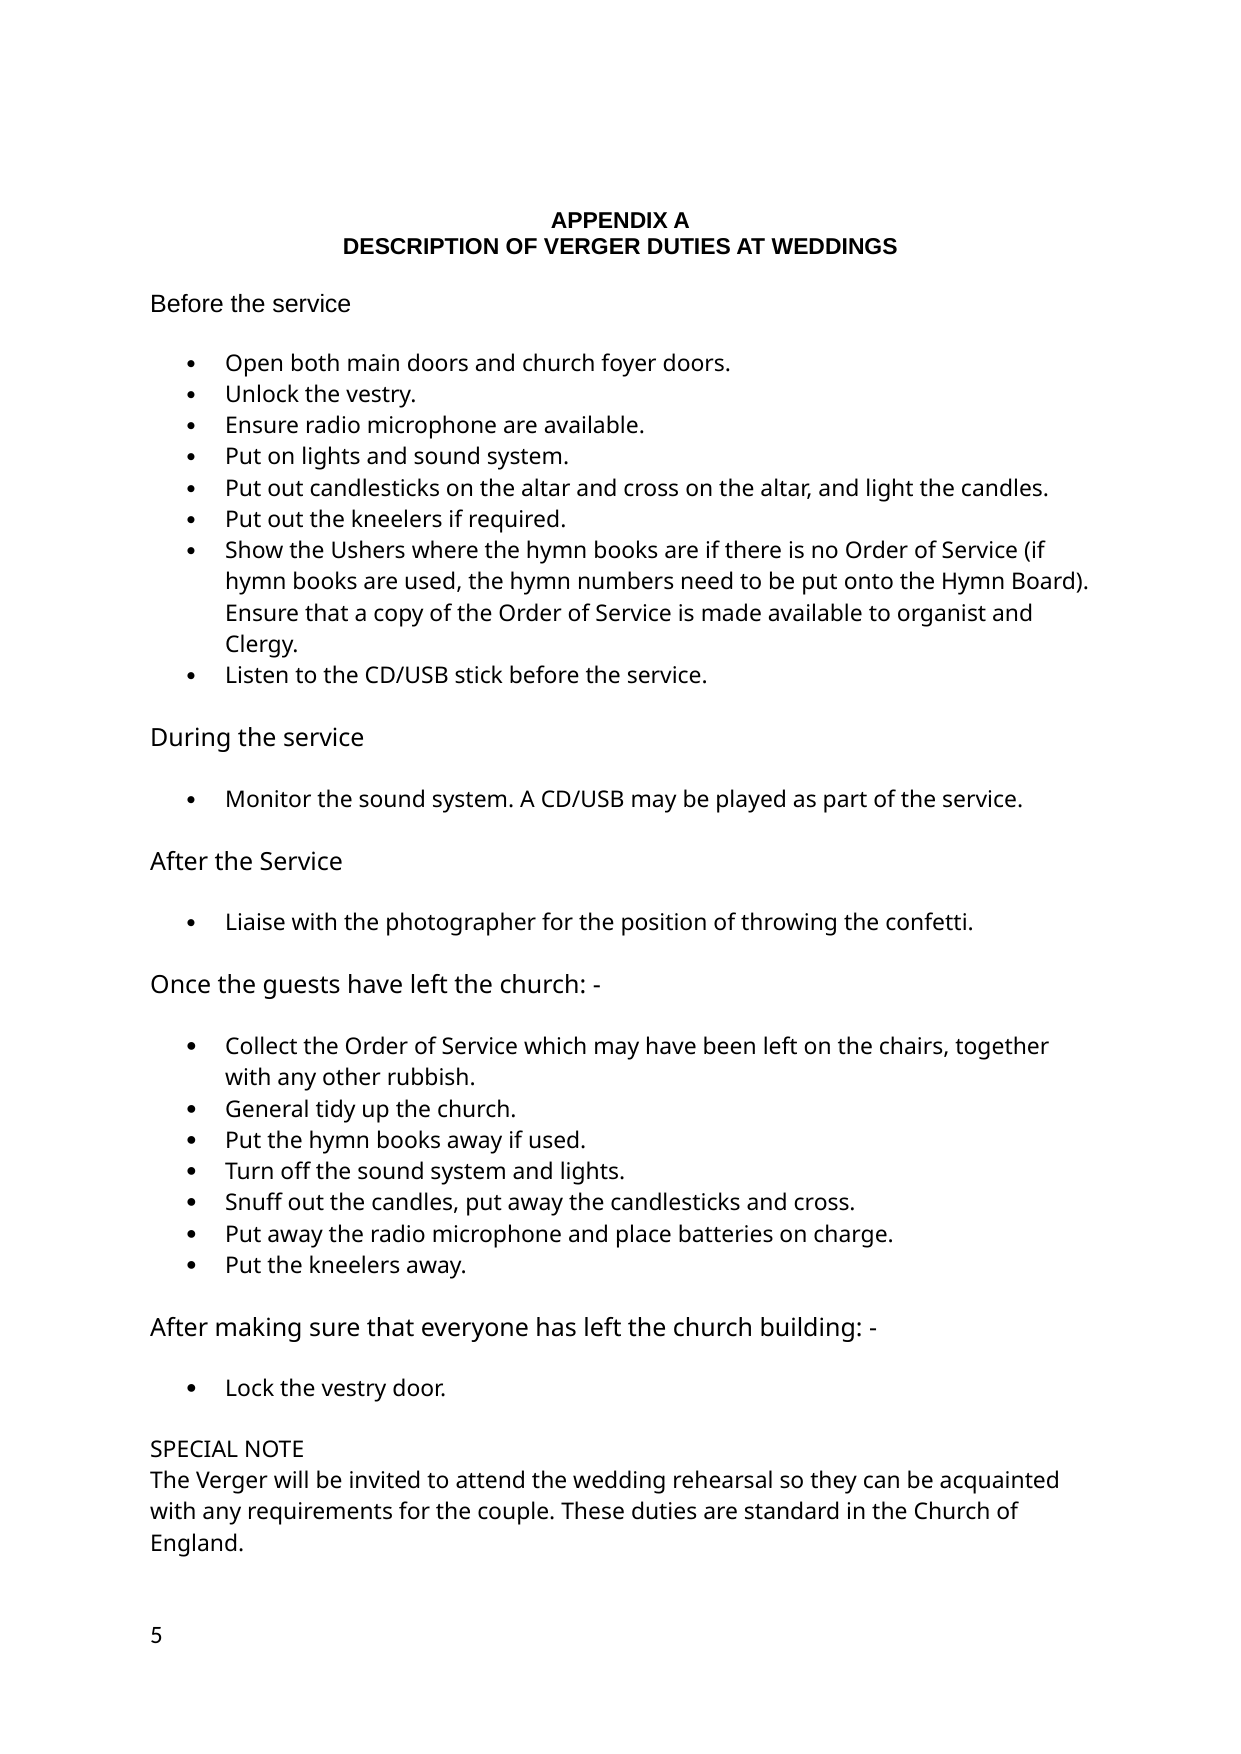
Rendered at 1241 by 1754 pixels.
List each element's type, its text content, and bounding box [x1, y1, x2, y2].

list Listen to the CD/USB stick before the service. [187, 659, 1090, 690]
text After making sure that everyone has left the church building: - [150, 1309, 1090, 1343]
list Unlock the vestry. [187, 378, 1090, 409]
list Lock the vestry door. [187, 1372, 1090, 1404]
list Put on lights and sound system. [187, 440, 1090, 472]
list Put the kneelers away. [187, 1249, 1090, 1280]
list Show the Ushers where the hymn books are if there is no Order of Service (if hymn books are used, the hymn numbers need to be put onto the Hymn Board). Ensure that a copy of the Order of Service is made available to organist and Clergy. [187, 534, 1090, 659]
list Collect the Order of Service which may have been left on the chairs, together with any other rubbish. [187, 1030, 1090, 1092]
list Put out the kneelers if required. [187, 503, 1090, 534]
list Liaise with the photographer for the position of throwing the confetti. [187, 906, 1090, 938]
text Before the service [150, 289, 1090, 317]
list Turn off the sound system and lights. [187, 1155, 1090, 1186]
list General tidy up the church. [187, 1092, 1090, 1124]
list Put the hymn books away if used. [187, 1124, 1090, 1155]
text SPECIAL NOTE The Verger will be invited to attend the wedding rehearsal so they can be acquainted with any requirements for the couple. These duties are standard in the Church of England. [150, 1433, 1090, 1558]
list Ensure radio microphone are available. [187, 409, 1090, 440]
list Open both main doors and church foyer doors. [187, 347, 1090, 378]
text After the Service [150, 843, 1090, 877]
text APPENDIX A DESCRIPTION OF VERGER DUTIES AT WEDDINGS [150, 207, 1090, 259]
list Snuff out the candles, put away the candlesticks and cross. [187, 1186, 1090, 1217]
list Put out candlesticks on the altar and cross on the altar, and light the candles. [187, 472, 1090, 503]
list Monitor the sound system. A CD/USB may be played as part of the service. [187, 783, 1090, 814]
list Put away the radio microphone and place batteries on charge. [187, 1217, 1090, 1249]
text During the service [150, 719, 1090, 753]
text Once the guests have left the church: - [150, 967, 1090, 1001]
